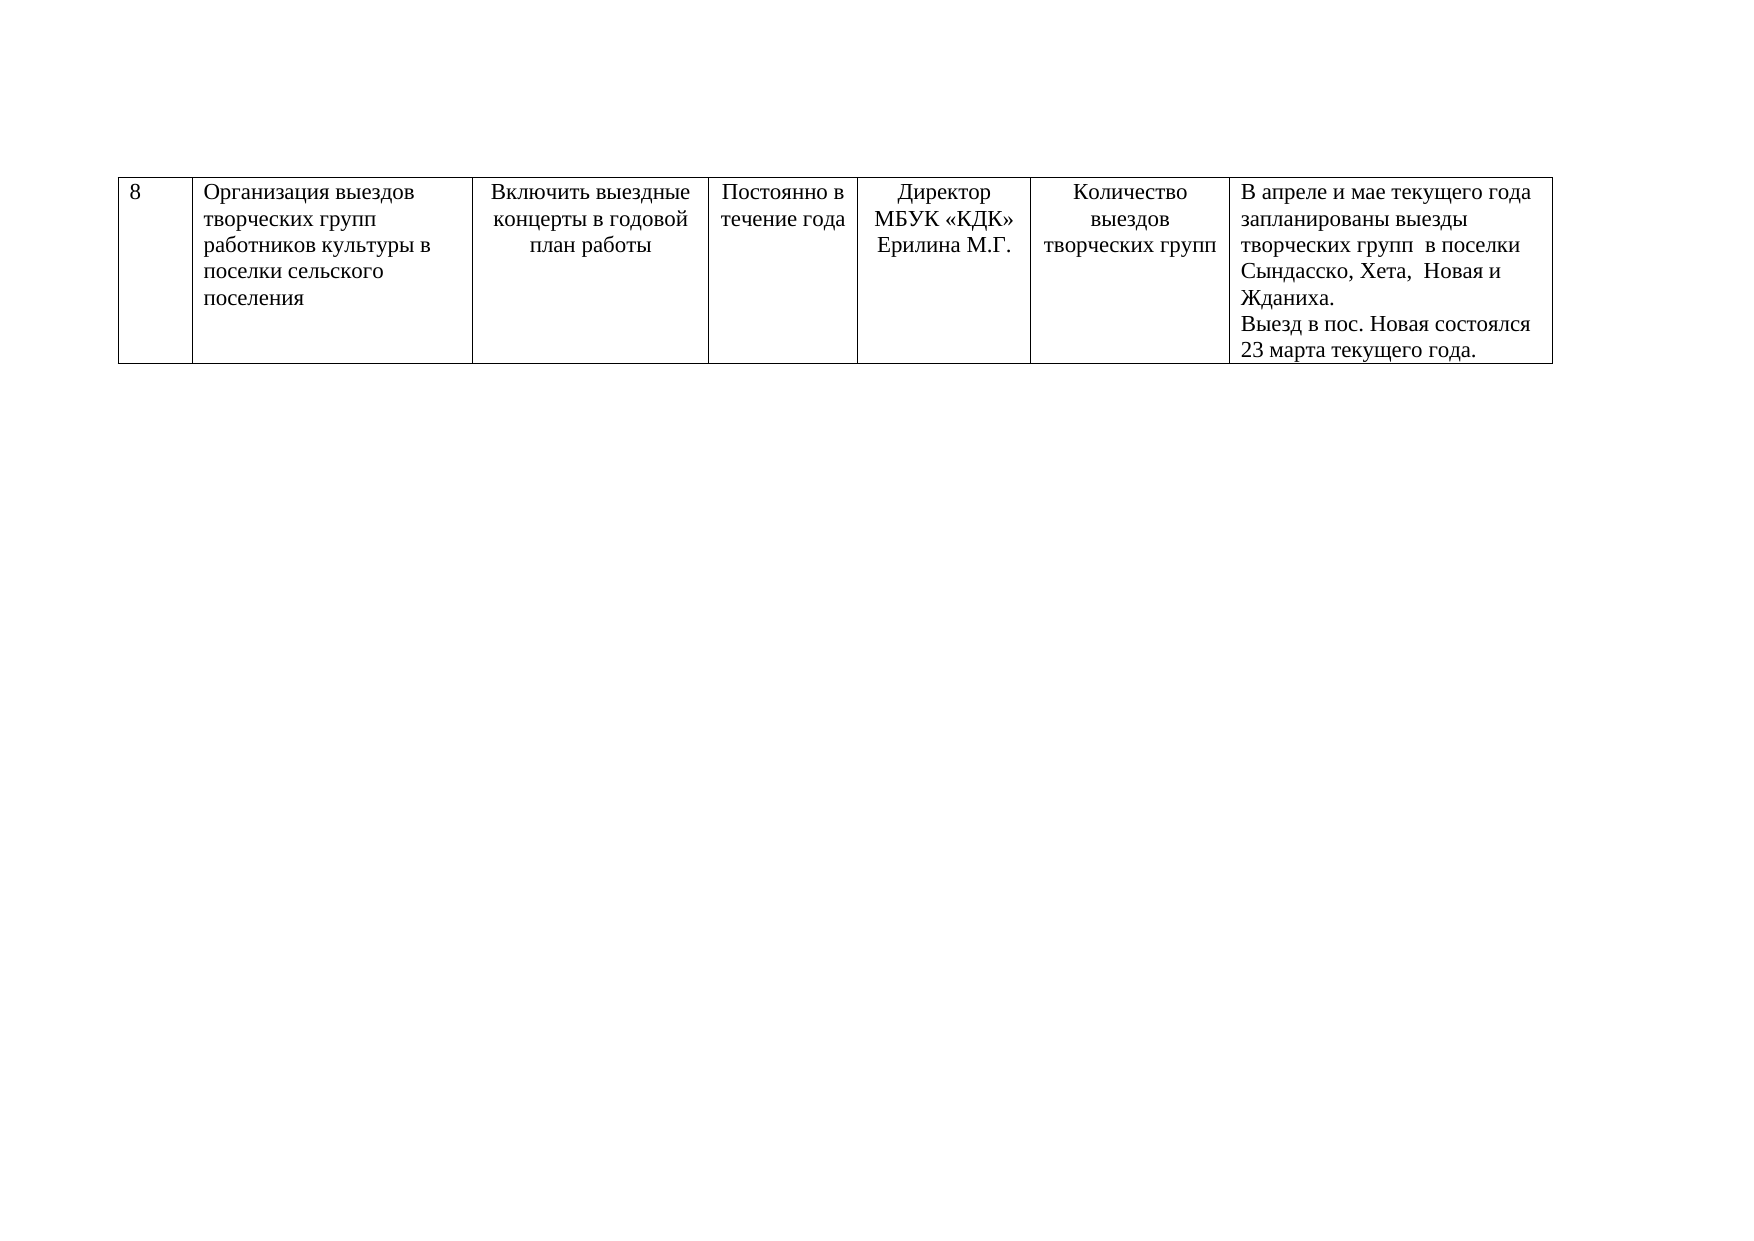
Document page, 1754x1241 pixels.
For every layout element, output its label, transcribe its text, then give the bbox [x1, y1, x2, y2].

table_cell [858, 178, 1030, 363]
table_cell Организация выездов творческих групп работников культуры в поселки сельского поселения [193, 178, 472, 363]
table_cell В апреле и мае текущего года запланированы выезды творческих групп в поселки Сындасско, Хета, Новая и Жданиха. Выезд в пос. Новая состоялся 23 марта текущего года. [1230, 178, 1552, 363]
table_cell 8 [119, 178, 192, 363]
table_cell Постоянно в течение года [709, 178, 857, 363]
table_cell Количество выездов творческих групп [1031, 178, 1229, 363]
table_cell Включить выездные концерты в годовой план работы [473, 178, 708, 363]
